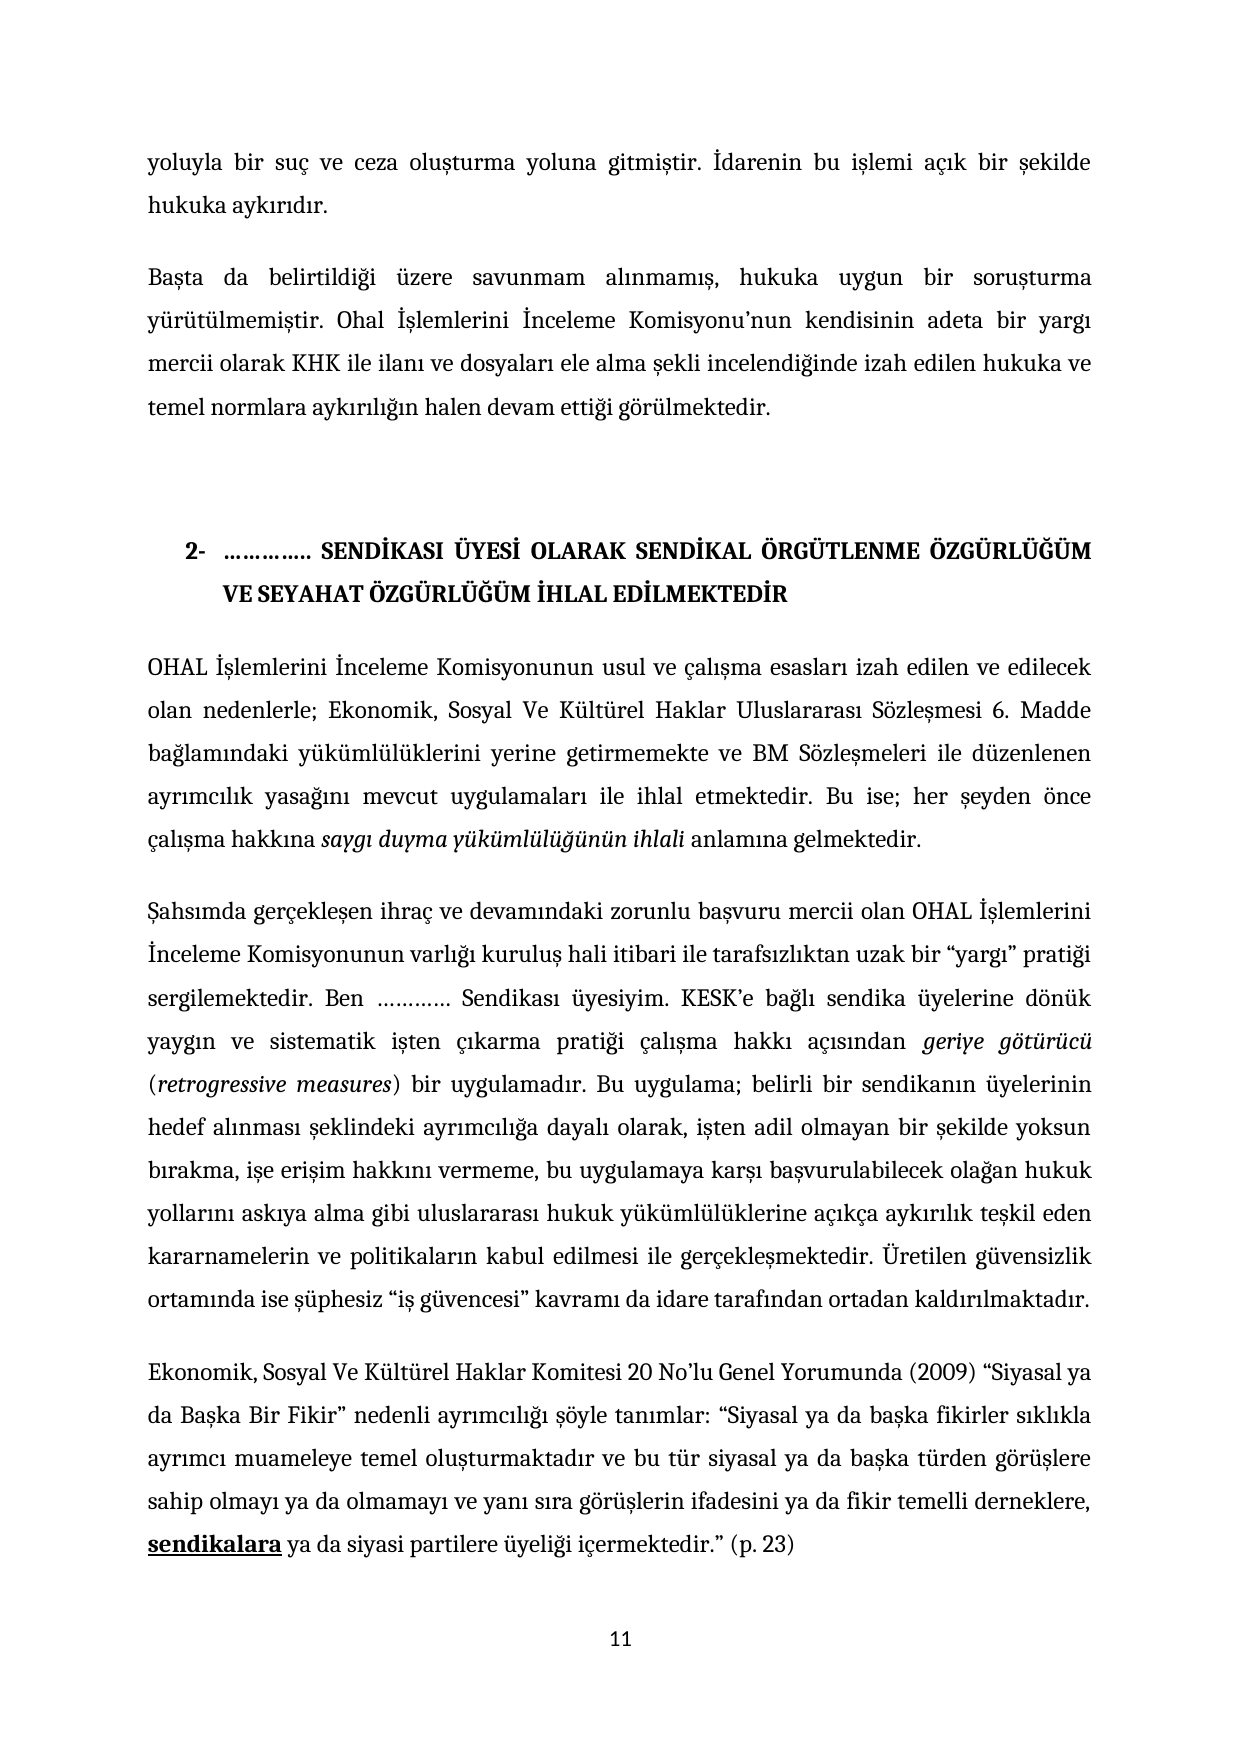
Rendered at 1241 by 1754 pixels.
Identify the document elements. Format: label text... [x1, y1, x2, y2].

list ………….. SENDİKASI ÜYESİ OLARAK SENDİKAL ÖRGÜTLENME ÖZGÜRLÜĞÜM VE SEYAHAT ÖZGÜRLÜĞÜM İHLAL EDİLMEKTEDİR [185, 537, 1093, 609]
text Şahsımda gerçekleşen ihraç ve devamındaki zorunlu başvuru mercii olan OHAL İşlemlerini İnceleme Komisyonunun varlığı kuruluş hali itibari ile tarafsızlıktan uzak bir “yargı” pratiği sergilemektedir. Ben ………… Sendikası üyesiyim. KESK’e bağlı sendika üyelerine dönük yaygın ve sistematik işten çıkarma pratiği çalışma hakkı açısından geriye götürücü (retrogressive measures) bir uygulamadır. Bu uygulama; belirli bir sendikanın üyelerinin hedef alınması şeklindeki ayrımcılığa dayalı olarak, işten adil olmayan bir şekilde yoksun bırakma, işe erişim hakkını vermeme, bu uygulamaya karşı başvurulabilecek olağan hukuk yollarını askıya alma gibi uluslararası hukuk yükümlülüklerine açıkça aykırılık teşkil eden kararnamelerin ve politikaların kabul edilmesi ile gerçekleşmektedir. Üretilen güvensizlik ortamında ise şüphesiz “iş güvencesi” kavramı da idare tarafından ortadan kaldırılmaktadır. [148, 897, 1093, 1314]
text Ekonomik, Sosyal Ve Kültürel Haklar Komitesi 20 No’lu Genel Yorumunda (2009) “Siyasal ya da Başka Bir Fikir” nedenli ayrımcılığı şöyle tanımlar: “Siyasal ya da başka fikirler sıklıkla ayrımcı muameleye temel oluşturmaktadır ve bu tür siyasal ya da başka türden görüşlere sahip olmayı ya da olmamayı ve yanı sıra görüşlerin ifadesini ya da fikir temelli derneklere, sendikalara ya da siyasi partilere üyeliği içermektedir.” (p. 23) [148, 1358, 1093, 1559]
text Başta da belirtildiği üzere savunmam alınmamış, hukuka uygun bir soruşturma yürütülmemiştir. Ohal İşlemlerini İnceleme Komisyonu’nun kendisinin adeta bir yargı mercii olarak KHK ile ilanı ve dosyaları ele alma şekli incelendiğinde izah edilen hukuka ve temel normlara aykırılığın halen devam ettiği görülmektedir. [148, 263, 1093, 421]
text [148, 148, 1093, 219]
text OHAL İşlemlerini İnceleme Komisyonunun usul ve çalışma esasları izah edilen ve edilecek olan nedenlerle; Ekonomik, Sosyal Ve Kültürel Haklar Uluslararası Sözleşmesi 6. Madde bağlamındaki yükümlülüklerini yerine getirmemekte ve BM Sözleşmeleri ile düzenlenen ayrımcılık yasağını mevcut uygulamaları ile ihlal etmektedir. Bu ise; her şeyden önce çalışma hakkına saygı duyma yükümlülüğünün ihlali anlamına gelmektedir. [148, 652, 1093, 854]
